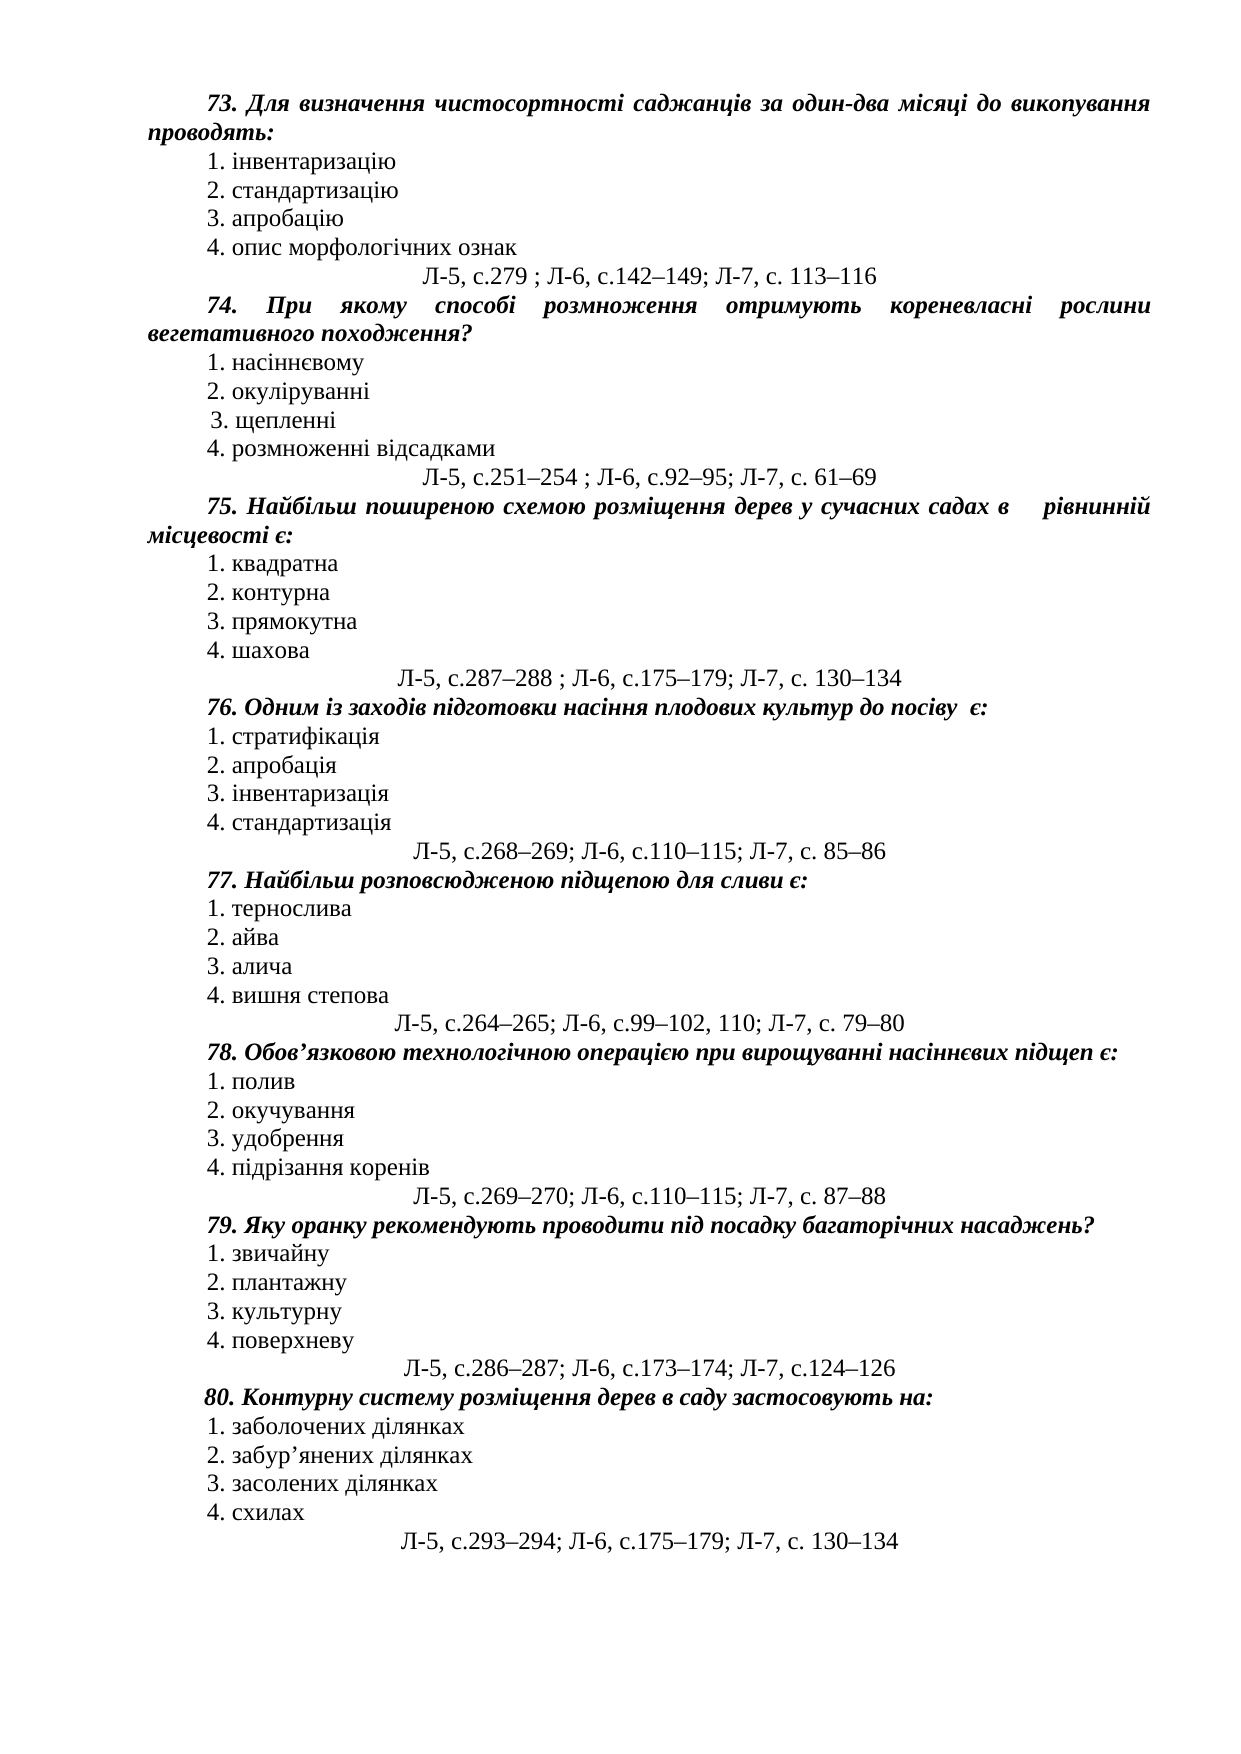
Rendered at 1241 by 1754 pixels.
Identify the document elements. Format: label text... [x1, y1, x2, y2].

text Л-5, с.293–294; Л-6, с.175–179; Л-7, с. 130–134 [148, 1526, 1152, 1555]
text 2. айва [148, 922, 1152, 951]
text 2. плантажну [148, 1267, 1152, 1296]
text Л-5, с.279 ; Л-6, с.142–149; Л-7, с. 113–116 [148, 261, 1152, 290]
text 2. окучування [148, 1095, 1152, 1123]
text 2. контурна [148, 577, 1152, 606]
text 3. інвентаризація [148, 778, 1152, 807]
text Л-5, с.264–265; Л-6, с.99–102, 110; Л-7, с. 79–80 [148, 1008, 1152, 1037]
text Л-5, с.286–287; Л-6, с.173–174; Л-7, с.124–126 [148, 1353, 1152, 1382]
text 4. вишня степова [148, 980, 1152, 1008]
text Л-5, с.268–269; Л-6, с.110–115; Л-7, с. 85–86 [148, 836, 1152, 865]
text 1. заболочених ділянках [148, 1411, 1152, 1440]
text 3. прямокутна [148, 606, 1152, 635]
text 1. звичайну [148, 1238, 1152, 1267]
text 1. насіннєвому [148, 347, 1152, 376]
text 80. Контурну систему розміщення дерев в саду застосовують на: [148, 1382, 1152, 1411]
text 3. алича [148, 951, 1152, 980]
text 4. схилах [148, 1497, 1152, 1526]
text 3. апробацію [148, 203, 1152, 232]
text 4. розмноженні відсадками [148, 433, 1152, 462]
text 2. стандартизацію [148, 175, 1152, 203]
text Л-5, с.287–288 ; Л-6, с.175–179; Л-7, с. 130–134 [148, 663, 1152, 692]
text 4. стандартизація [148, 807, 1152, 836]
text 78. Обов’язковою технологічною операцією при вирощуванні насіннєвих підщеп є: [148, 1037, 1152, 1066]
text 4. опис морфологічних ознак [148, 232, 1152, 261]
text 3. удобрення [148, 1123, 1152, 1152]
text 4. поверхневу [148, 1325, 1152, 1353]
text Л-5, с.269–270; Л-6, с.110–115; Л-7, с. 87–88 [148, 1181, 1152, 1210]
text 1. інвентаризацію [148, 146, 1152, 175]
text 2. апробація [148, 750, 1152, 778]
text 77. Найбільш розповсюдженою підщепою для сливи є: [148, 865, 1152, 893]
text 73. Для визначення чистосортності саджанців за один-два місяці до викопування проводять: [148, 88, 1152, 146]
text 75. Найбільш поширеною схемою розміщення дерев у сучасних садах в рівнинній місцевості є: [148, 491, 1152, 548]
text 3. щепленні [148, 405, 1152, 433]
text 2. забур’янених ділянках [148, 1440, 1152, 1468]
text 2. окуліруванні [148, 376, 1152, 405]
text 4. шахова [148, 635, 1152, 663]
text 1. квадратна [148, 548, 1152, 577]
text 4. підрізання коренів [148, 1152, 1152, 1181]
text Л-5, с.251–254 ; Л-6, с.92–95; Л-7, с. 61–69 [148, 462, 1152, 491]
text 1. стратифікація [148, 721, 1152, 750]
text 76. Одним із заходів підготовки насіння плодових культур до посіву є: [148, 692, 1152, 721]
text 79. Яку оранку рекомендують проводити під посадку багаторічних насаджень? [148, 1210, 1152, 1238]
text 3. культурну [148, 1296, 1152, 1325]
text 1. тернослива [148, 893, 1152, 922]
text 1. полив [148, 1066, 1152, 1095]
text 74. При якому способі розмноження отримують кореневласні рослини вегетативного походження? [148, 290, 1152, 347]
text 3. засолених ділянках [148, 1468, 1152, 1497]
